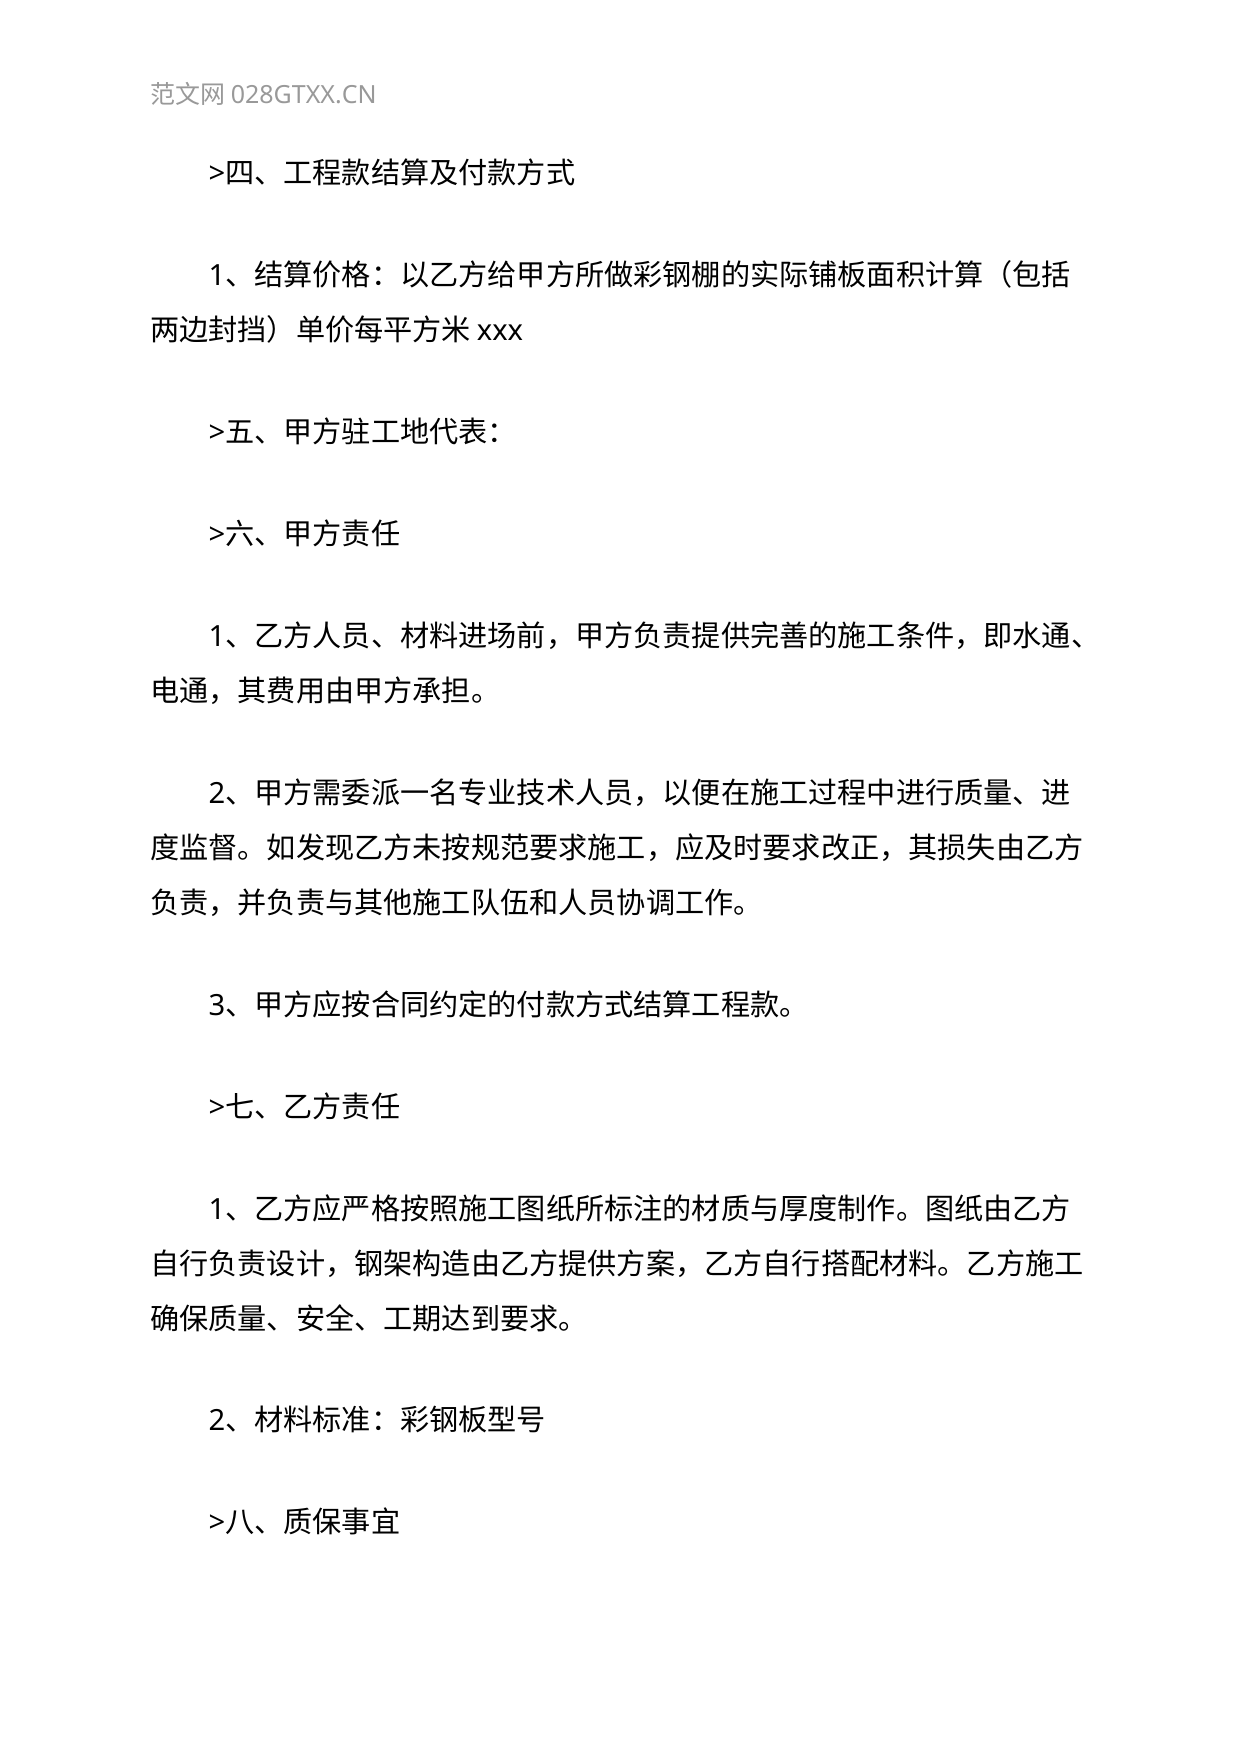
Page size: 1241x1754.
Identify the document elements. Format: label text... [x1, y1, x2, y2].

text 1、乙方应严格按照施工图纸所标注的材质与厚度制作。图纸由乙方自行负责设计，钢架构造由乙方提供方案，乙方自行搭配材料。乙方施工确保质量、安全、工期达到要求。 [150, 1185, 1090, 1337]
text >七、乙方责任 [150, 1083, 1090, 1126]
text >八、质保事宜 [150, 1499, 1090, 1541]
text >六、甲方责任 [150, 511, 1090, 553]
text >四、工程款结算及付款方式 [150, 150, 1090, 192]
text 2、材料标准：彩钢板型号 [150, 1397, 1090, 1439]
text 2、甲方需委派一名专业技术人员，以便在施工过程中进行质量、进度监督。如发现乙方未按规范要求施工，应及时要求改正，其损失由乙方负责，并负责与其他施工队伍和人员协调工作。 [150, 770, 1090, 922]
text >五、甲方驻工地代表： [150, 409, 1090, 451]
text 3、甲方应按合同约定的付款方式结算工程款。 [150, 981, 1090, 1024]
text 1、乙方人员、材料进场前，甲方负责提供完善的施工条件，即水通、电通，其费用由甲方承担。 [150, 613, 1090, 710]
text 1、结算价格：以乙方给甲方所做彩钢棚的实际铺板面积计算（包括两边封挡）单价每平方米xxx [150, 252, 1090, 349]
